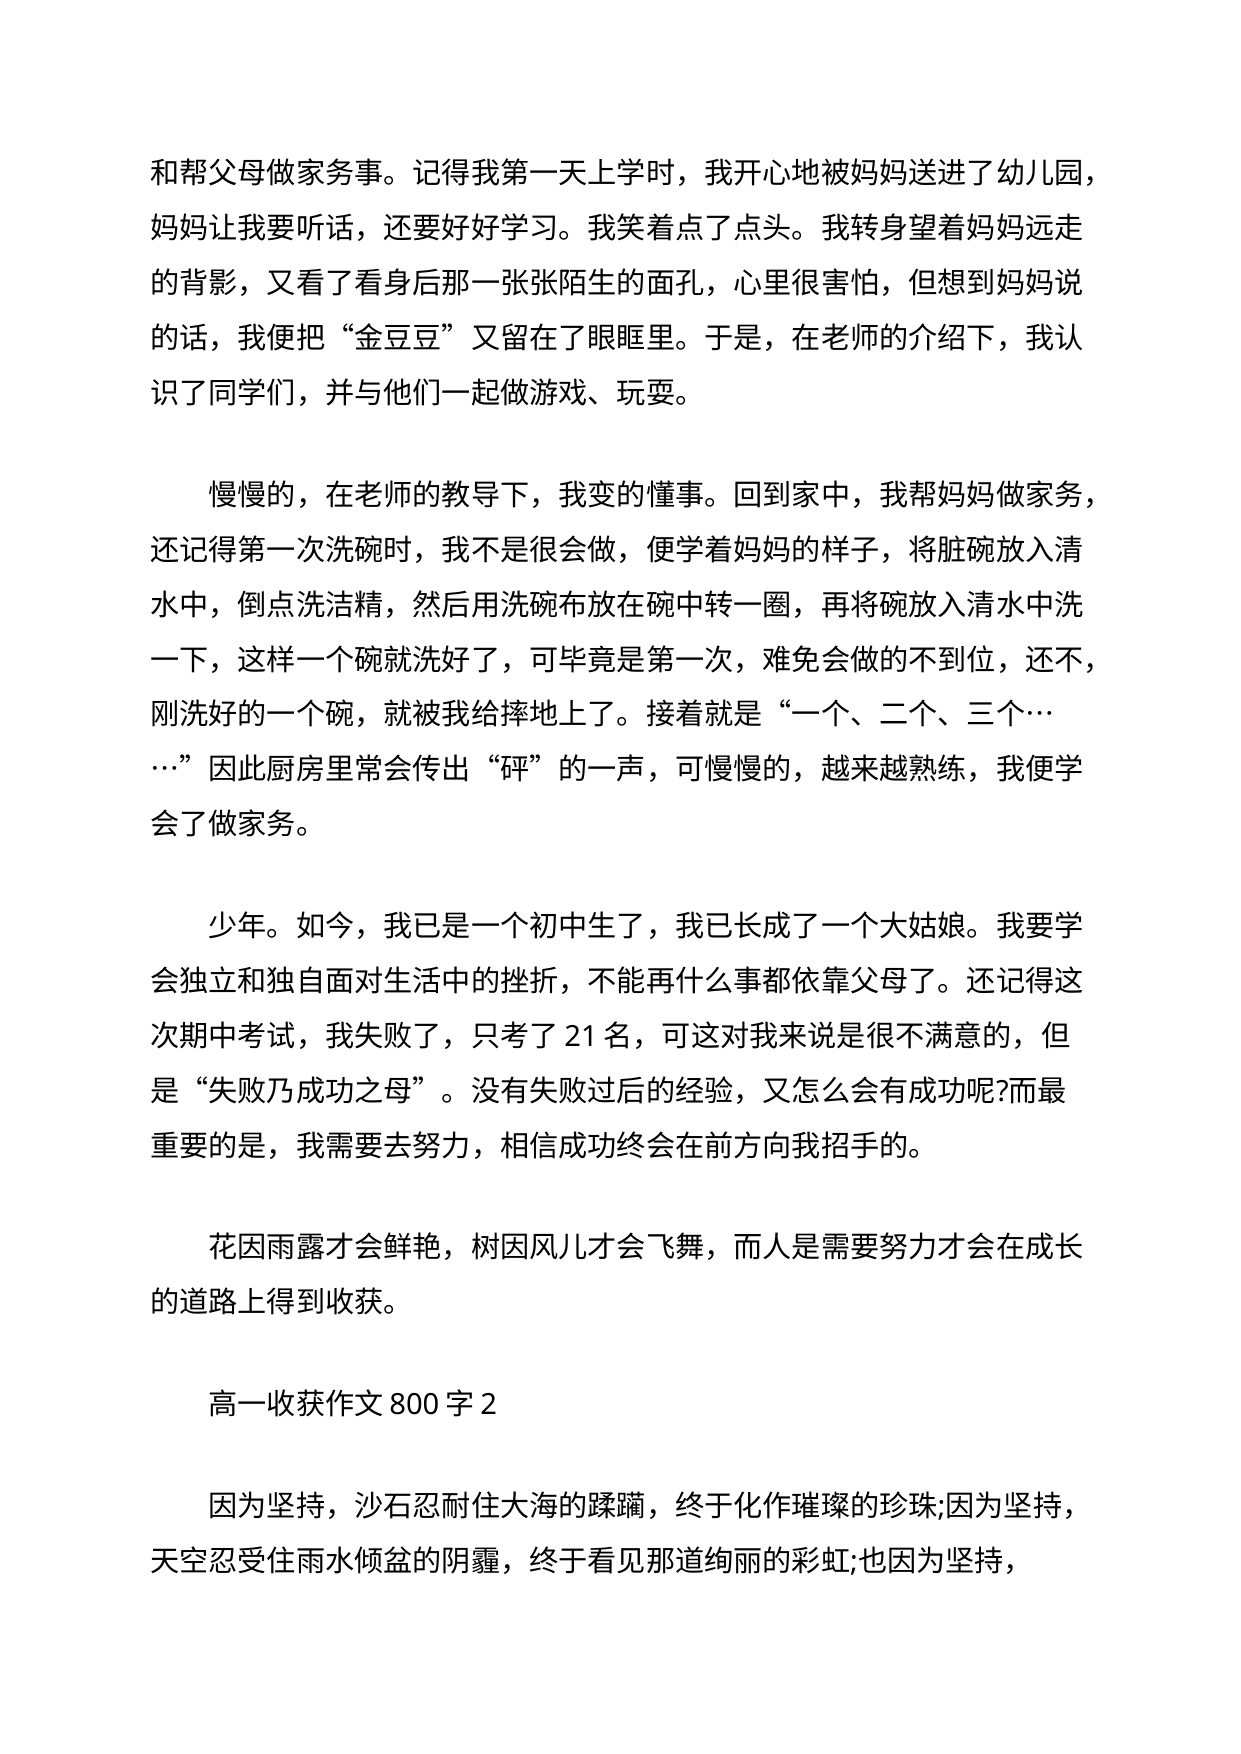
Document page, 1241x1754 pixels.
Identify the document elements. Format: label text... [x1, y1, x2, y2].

text 慢慢的，在老师的教导下，我变的懂事。回到家中，我帮妈妈做家务，还记得第一次洗碗时，我不是很会做，便学着妈妈的样子，将脏碗放入清水中，倒点洗洁精，然后用洗碗布放在碗中转一圈，再将碗放入清水中洗一下，这样一个碗就洗好了，可毕竟是第一次，难免会做的不到位，还不，刚洗好的一个碗，就被我给摔地上了。接着就是“一个、二个、三个……”因此厨房里常会传出“砰”的一声，可慢慢的，越来越熟练，我便学会了做家务。 [150, 471, 1090, 843]
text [150, 1483, 1090, 1580]
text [150, 150, 1090, 412]
text 花因雨露才会鲜艳，树因风儿才会飞舞，而人是需要努力才会在成长的道路上得到收获。 [150, 1224, 1090, 1321]
text 少年。如今，我已是一个初中生了，我已长成了一个大姑娘。我要学会独立和独自面对生活中的挫折，不能再什么事都依靠父母了。还记得这次期中考试，我失败了，只考了21名，可这对我来说是很不满意的，但是“失败乃成功之母”。没有失败过后的经验，又怎么会有成功呢?而最重要的是，我需要去努力，相信成功终会在前方向我招手的。 [150, 902, 1090, 1164]
text 高一收获作文800字2 [150, 1381, 1090, 1423]
